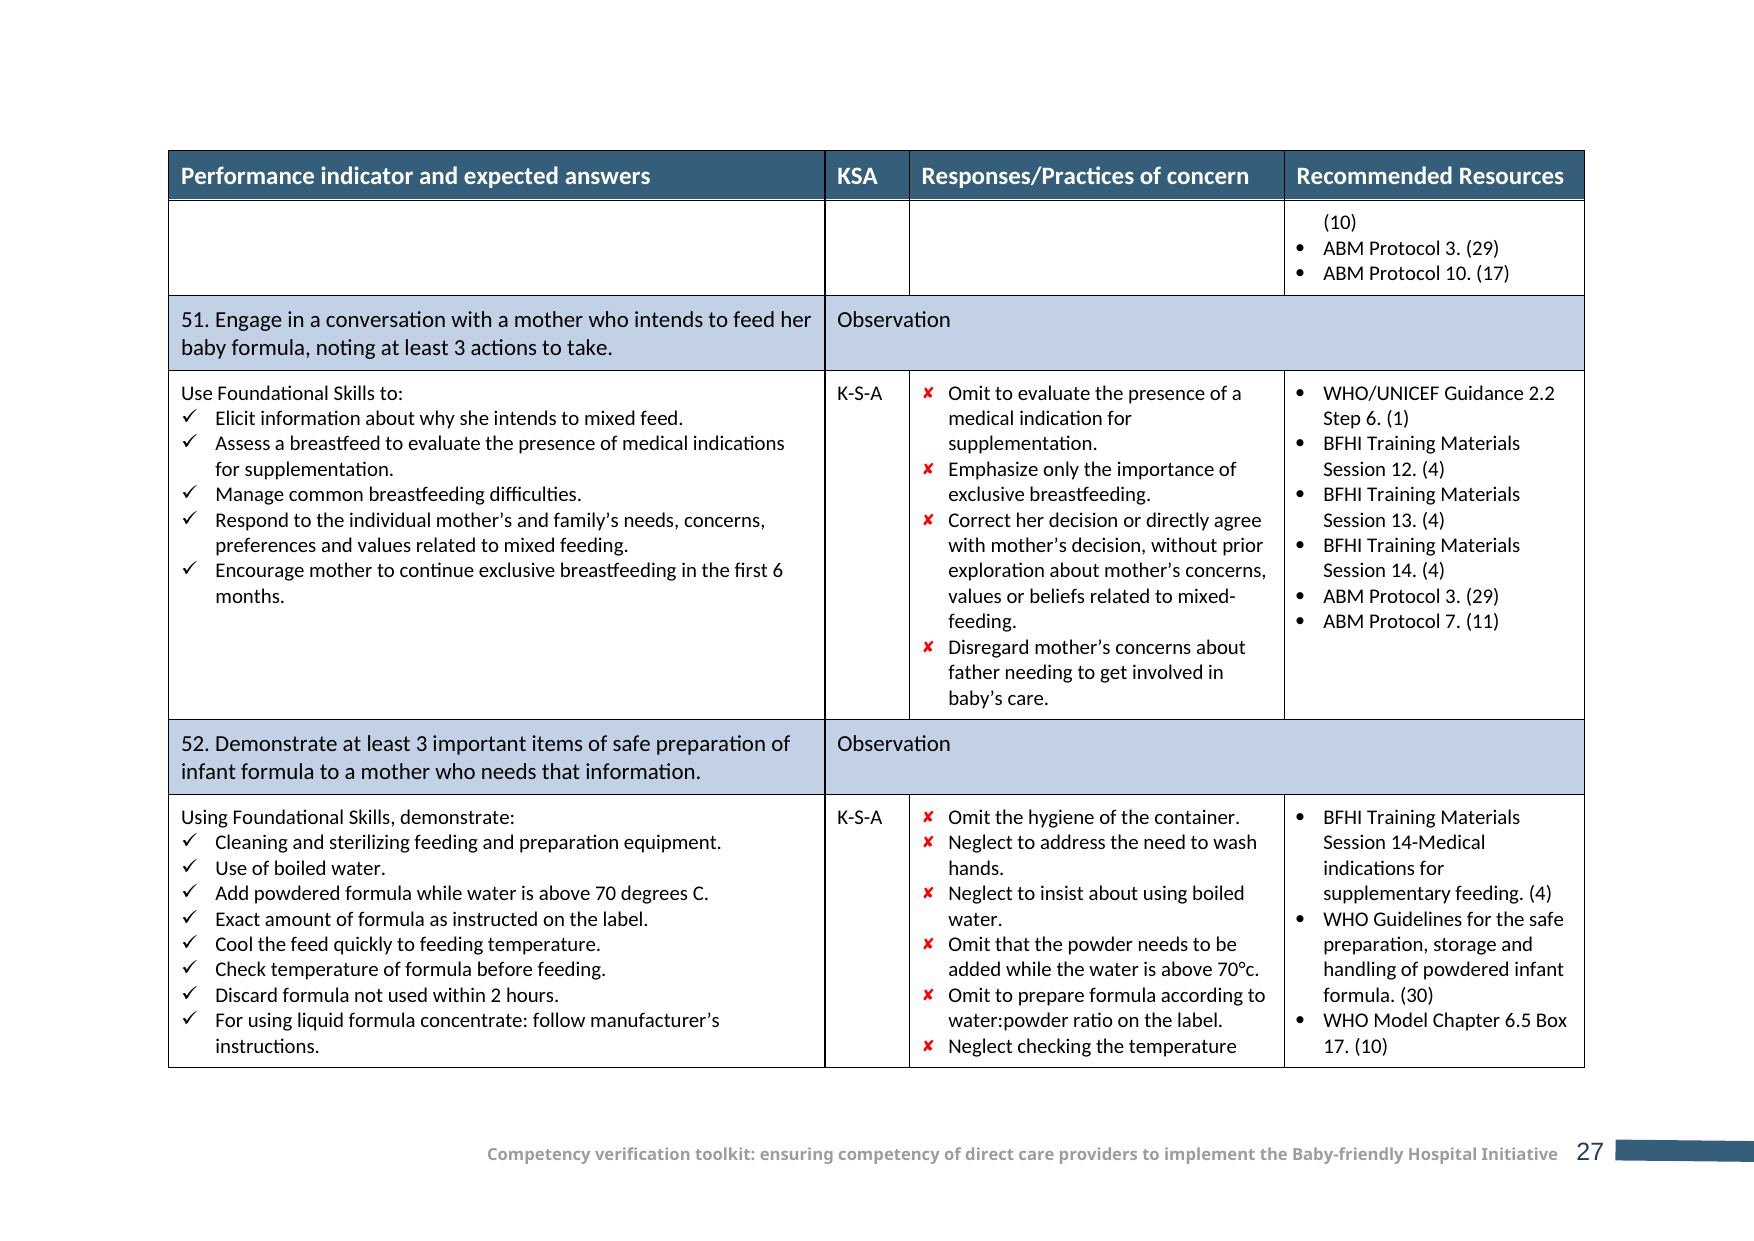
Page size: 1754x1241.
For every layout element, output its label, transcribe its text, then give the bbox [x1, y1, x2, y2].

table_cell 51. Engage in a conversation with a mother who intends to feed her baby formula, noting at least 3 actions to take. [169, 296, 824, 370]
table_cell K-S-A [826, 795, 909, 1067]
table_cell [910, 201, 1284, 295]
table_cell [910, 795, 1284, 1067]
table_header Responses/Practices of concern [910, 151, 1284, 199]
table_header Recommended Resources [1285, 151, 1584, 199]
table_cell Observation [826, 296, 1584, 370]
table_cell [169, 795, 824, 1067]
table_header KSA [826, 151, 909, 199]
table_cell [1285, 795, 1584, 1067]
table_cell Observation [826, 720, 1584, 794]
table_cell Use Foundational Skills to: Elicit information about why she intends to mixed feed. Assess a breastfeed to evaluate the presence of medical indications for supplementation. Manage common breastfeeding difficulties. Respond to the individual mother’s and family’s needs, concerns, preferences and values related to mixed feeding. Encourage mother to continue exclusive breastfeeding in the first 6 months. [169, 371, 824, 719]
table_cell K-S-A [826, 371, 909, 719]
table_header Performance indicator and expected answers [169, 151, 824, 199]
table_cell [1285, 201, 1584, 295]
table_cell WHO/UNICEF Guidance 2.2 Step 6. (1) BFHI Training Materials Session 12. (4) BFHI Training Materials Session 13. (4) BFHI Training Materials Session 14. (4) ABM Protocol 3. (29) ABM Protocol 7. (11) [1285, 371, 1584, 719]
table_cell 52. Demonstrate at least 3 important items of safe preparation of infant formula to a mother who needs that information. [169, 720, 824, 794]
table_cell K [826, 201, 909, 295]
table_cell Omit to evaluate the presence of a medical indication for supplementation. Emphasize only the importance of exclusive breastfeeding. Correct her decision or directly agree with mother’s decision, without prior exploration about mother’s concerns, values or beliefs related to mixed-feeding. Disregard mother’s concerns about father needing to get involved in baby’s care. [910, 371, 1284, 719]
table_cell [169, 201, 824, 295]
